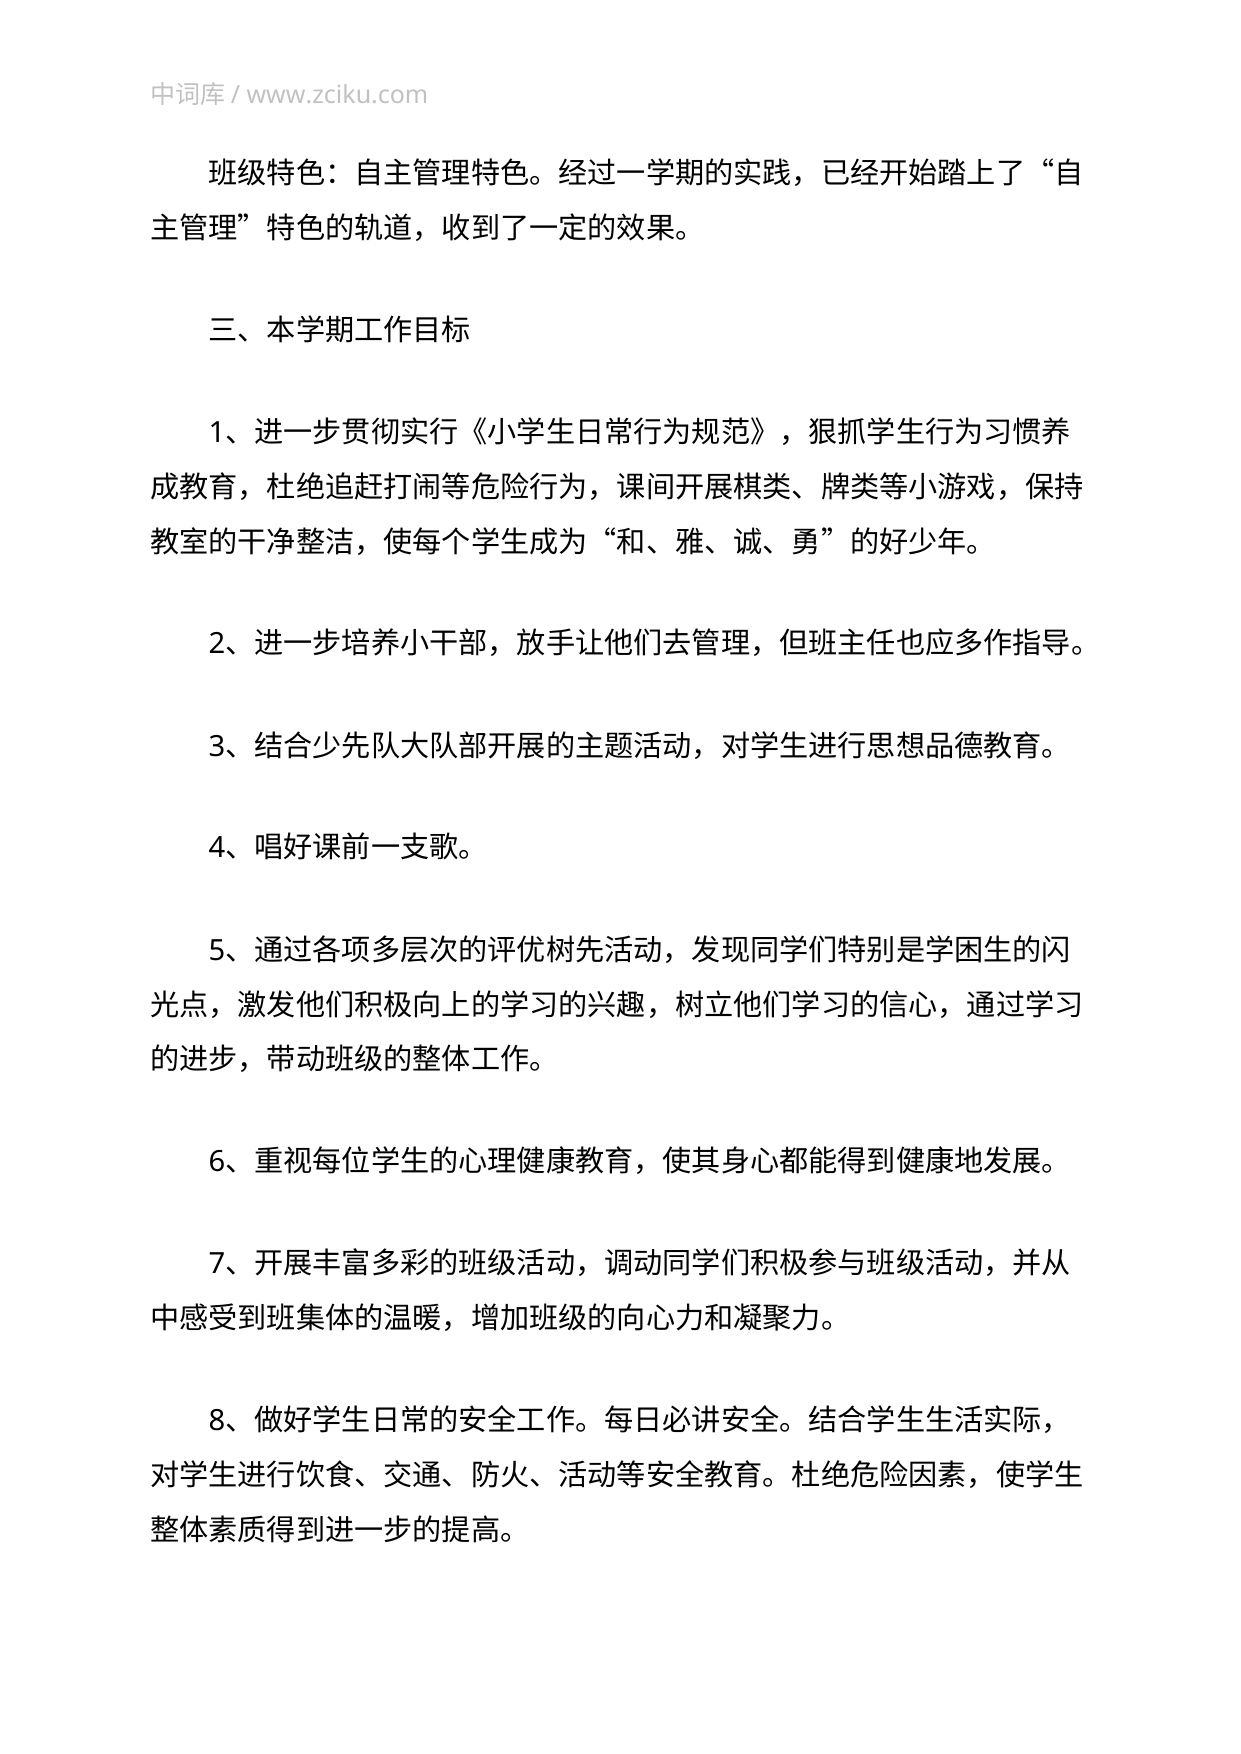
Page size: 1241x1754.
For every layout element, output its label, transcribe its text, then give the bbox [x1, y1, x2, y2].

text 班级特色：自主管理特色。经过一学期的实践，已经开始踏上了“自主管理”特色的轨道，收到了一定的效果。 [150, 150, 1090, 247]
text 三、本学期工作目标 [150, 307, 1090, 349]
text 7、开展丰富多彩的班级活动，调动同学们积极参与班级活动，并从中感受到班集体的温暖，增加班级的向心力和凝聚力。 [150, 1240, 1090, 1337]
text 1、进一步贯彻实行《小学生日常行为规范》，狠抓学生行为习惯养成教育，杜绝追赶打闹等危险行为，课间开展棋类、牌类等小游戏，保持教室的干净整洁，使每个学生成为“和、雅、诚、勇”的好少年。 [150, 408, 1090, 561]
text 4、唱好课前一支歌。 [150, 824, 1090, 866]
text 6、重视每位学生的心理健康教育，使其身心都能得到健康地发展。 [150, 1138, 1090, 1180]
text 5、通过各项多层次的评优树先活动，发现同学们特别是学困生的闪光点，激发他们积极向上的学习的兴趣，树立他们学习的信心，通过学习的进步，带动班级的整体工作。 [150, 926, 1090, 1078]
text 2、进一步培养小干部，放手让他们去管理，但班主任也应多作指导。 [150, 620, 1090, 662]
text 3、结合少先队大队部开展的主题活动，对学生进行思想品德教育。 [150, 722, 1090, 764]
text 8、做好学生日常的安全工作。每日必讲安全。结合学生生活实际，对学生进行饮食、交通、防火、活动等安全教育。杜绝危险因素，使学生整体素质得到进一步的提高。 [150, 1396, 1090, 1549]
